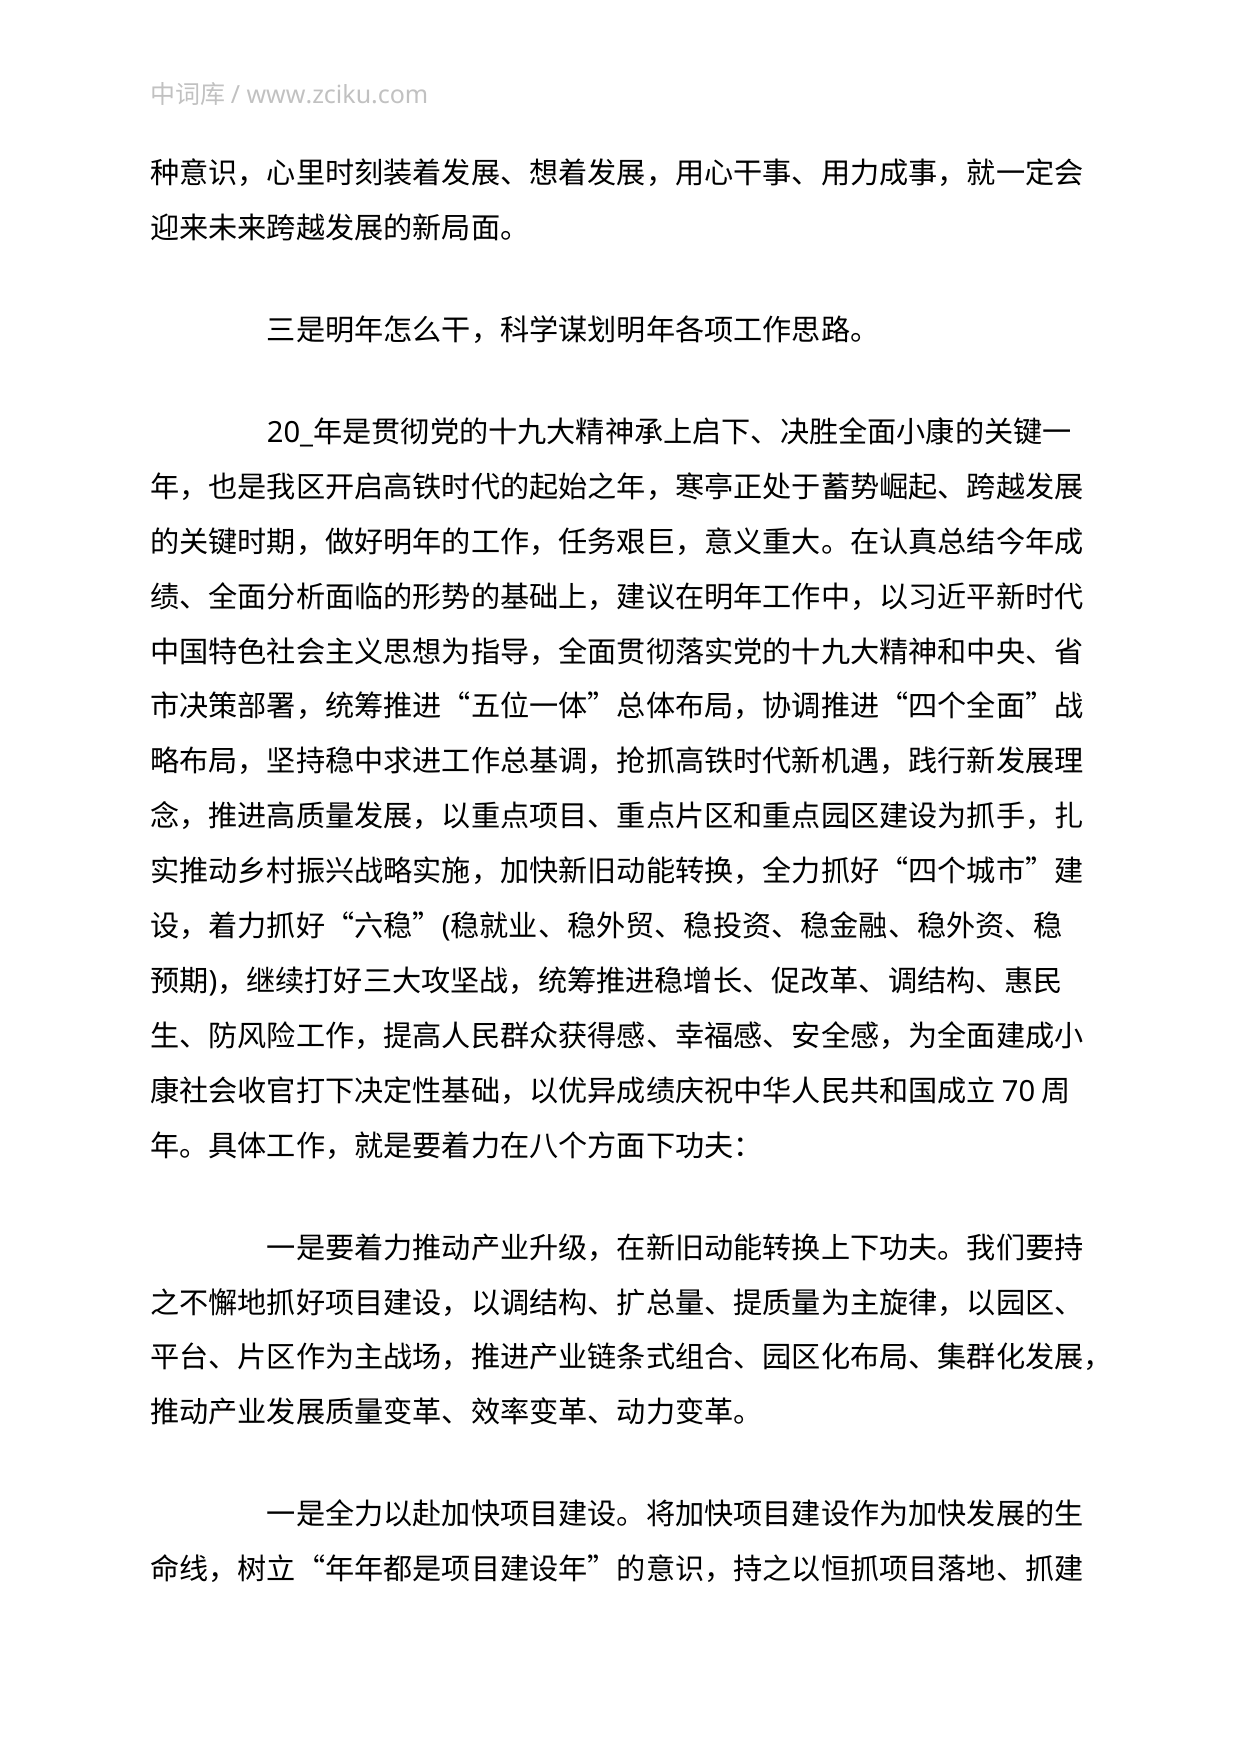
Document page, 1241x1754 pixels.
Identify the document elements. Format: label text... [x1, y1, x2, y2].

text 20_年是贯彻党的十九大精神承上启下、决胜全面小康的关键一年，也是我区开启高铁时代的起始之年，寒亭正处于蓄势崛起、跨越发展的关键时期，做好明年的工作，任务艰巨，意义重大。在认真总结今年成绩、全面分析面临的形势的基础上，建议在明年工作中，以习近平新时代中国特色社会主义思想为指导，全面贯彻落实党的十九大精神和中央、省市决策部署，统筹推进“五位一体”总体布局，协调推进“四个全面”战略布局，坚持稳中求进工作总基调，抢抓高铁时代新机遇，践行新发展理念，推进高质量发展，以重点项目、重点片区和重点园区建设为抓手，扎实推动乡村振兴战略实施，加快新旧动能转换，全力抓好“四个城市”建设，着力抓好“六稳”(稳就业、稳外贸、稳投资、稳金融、稳外资、稳预期)，继续打好三大攻坚战，统筹推进稳增长、促改革、调结构、惠民生、防风险工作，提高人民群众获得感、幸福感、安全感，为全面建成小康社会收官打下决定性基础，以优异成绩庆祝中华人民共和国成立70周年。具体工作，就是要着力在八个方面下功夫： [150, 408, 1090, 1165]
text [150, 150, 1090, 247]
text 一是要着力推动产业升级，在新旧动能转换上下功夫。我们要持之不懈地抓好项目建设，以调结构、扩总量、提质量为主旋律，以园区、平台、片区作为主战场，推进产业链条式组合、园区化布局、集群化发展，推动产业发展质量变革、效率变革、动力变革。 [150, 1224, 1090, 1431]
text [150, 1491, 1090, 1588]
text 三是明年怎么干，科学谋划明年各项工作思路。 [150, 307, 1090, 349]
